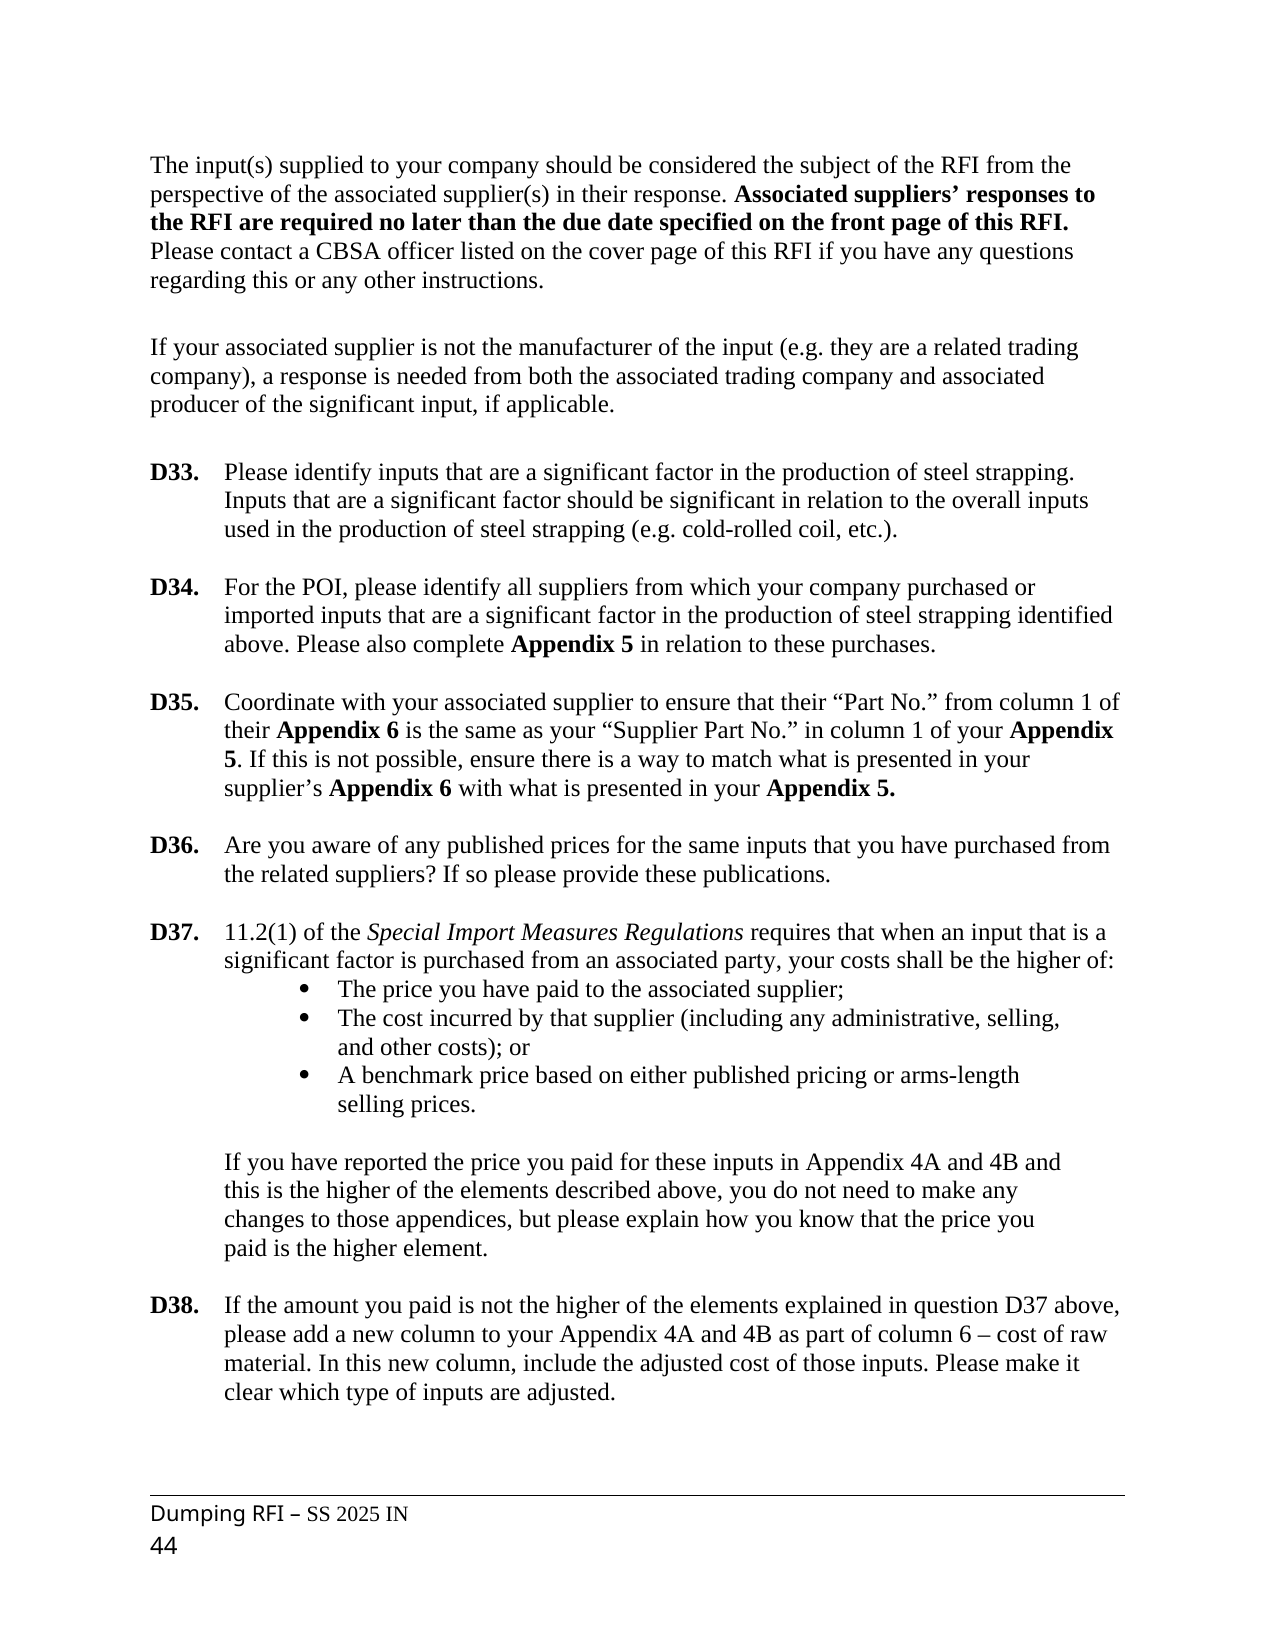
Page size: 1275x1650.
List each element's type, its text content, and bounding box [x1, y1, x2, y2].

list Coordinate with your associated supplier to ensure that their “Part No.” from column 1 of their Appendix 6 is the same as your “Supplier Part No.” in column 1 of your Appendix 5. If this is not possible, ensure there is a way to match what is presented in your supplier’s Appendix 6 with what is presented in your Appendix 5. [150, 687, 1125, 802]
text The input(s) supplied to your company should be considered the subject of the RFI from the perspective of the associated supplier(s) in their response. Associated suppliers’ responses to the RFI are required no later than the due date specified on the front page of this RFI. Please contact a CBSA officer listed on the cover page of this RFI if you have any questions regarding this or any other instructions. [150, 150, 1125, 294]
list The cost incurred by that supplier (including any administrative, selling, and other costs); or [300, 1003, 1080, 1060]
list A benchmark price based on either published pricing or arms-length selling prices. [300, 1060, 1080, 1118]
list Please identify inputs that are a significant factor in the production of steel strapping. Inputs that are a significant factor should be significant in relation to the overall inputs used in the production of steel strapping (e.g. cold-rolled coil, etc.). [150, 457, 1125, 543]
list Are you aware of any published prices for the same inputs that you have purchased from the related suppliers? If so please provide these publications. [150, 830, 1125, 888]
list 11.2(1) of the Special Import Measures Regulations requires that when an input that is a significant factor is purchased from an associated party, your costs shall be the higher of: [150, 917, 1125, 974]
list If the amount you paid is not the higher of the elements explained in question D37 above, please add a new column to your Appendix 4A and 4B as part of column 6 – cost of raw material. In this new column, include the adjusted cost of those inputs. Please make it clear which type of inputs are adjusted. [150, 1290, 1125, 1405]
text If you have reported the price you paid for these inputs in Appendix 4A and 4B and this is the higher of the elements described above, you do not need to make any changes to those appendices, but please explain how you know that the price you paid is the higher element. [150, 1147, 1080, 1262]
text If your associated supplier is not the manufacturer of the input (e.g. they are a related trading company), a response is needed from both the associated trading company and associated producer of the significant input, if applicable. [150, 332, 1125, 418]
list The price you have paid to the associated supplier; [300, 974, 1080, 1003]
list For the POI, please identify all suppliers from which your company purchased or imported inputs that are a significant factor in the production of steel strapping identified above. Please also complete Appendix 5 in relation to these purchases. [150, 572, 1125, 658]
